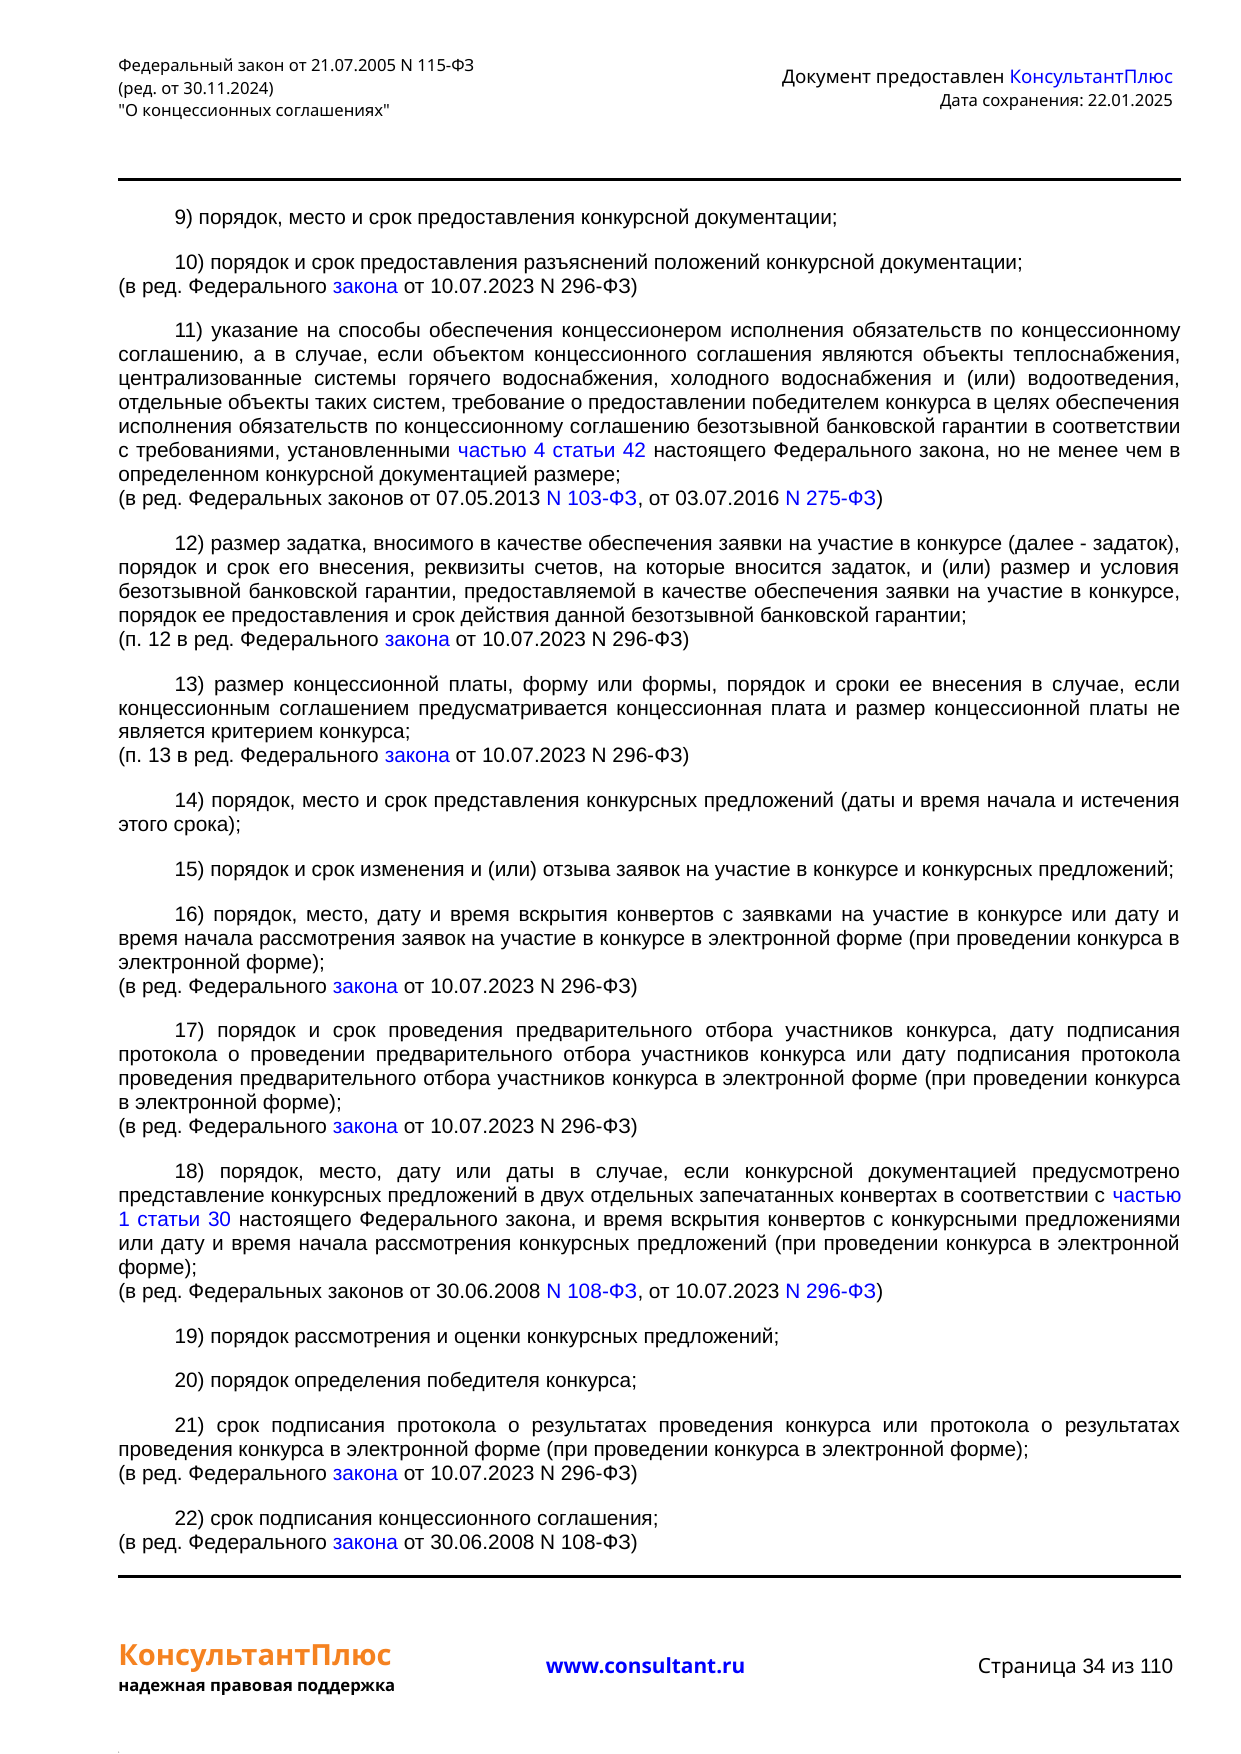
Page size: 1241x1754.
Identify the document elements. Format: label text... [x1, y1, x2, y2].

text (п. 12 в ред. Федерального закона от 10.07.2023 N 296-ФЗ) [118, 627, 1181, 651]
text 12) размер задатка, вносимого в качестве обеспечения заявки на участие в конкурсе (далее - задаток), порядок и срок его внесения, реквизиты счетов, на которые вносится задаток, и (или) размер и условия безотзывной банковской гарантии, предоставляемой в качестве обеспечения заявки на участие в конкурсе, порядок ее предоставления и срок действия данной безотзывной банковской гарантии; [118, 531, 1181, 627]
text (в ред. Федеральных законов от 07.05.2013 N 103-ФЗ, от 03.07.2016 N 275-ФЗ) [118, 486, 1181, 510]
text (в ред. Федерального закона от 10.07.2023 N 296-ФЗ) [118, 1114, 1181, 1138]
text (в ред. Федерального закона от 10.07.2023 N 296-ФЗ) [118, 273, 1181, 297]
text 9) порядок, место и срок предоставления конкурсной документации; [118, 205, 1181, 229]
text 17) порядок и срок проведения предварительного отбора участников конкурса, дату подписания протокола о проведении предварительного отбора участников конкурса или дату подписания протокола проведения предварительного отбора участников конкурса в электронной форме (при проведении конкурса в электронной форме); [118, 1018, 1181, 1114]
text (п. 13 в ред. Федерального закона от 10.07.2023 N 296-ФЗ) [118, 743, 1181, 767]
text 11) указание на способы обеспечения концессионером исполнения обязательств по концессионному соглашению, а в случае, если объектом концессионного соглашения являются объекты теплоснабжения, централизованные системы горячего водоснабжения, холодного водоснабжения и (или) водоотведения, отдельные объекты таких систем, требование о предоставлении победителем конкурса в целях обеспечения исполнения обязательств по концессионному соглашению безотзывной банковской гарантии в соответствии с требованиями, установленными частью 4 статьи 42 настоящего Федерального закона, но не менее чем в определенном конкурсной документацией размере; [118, 318, 1181, 486]
text 14) порядок, место и срок представления конкурсных предложений (даты и время начала и истечения этого срока); [118, 788, 1181, 836]
text 10) порядок и срок предоставления разъяснений положений конкурсной документации; [118, 249, 1181, 273]
text (в ред. Федерального закона от 10.07.2023 N 296-ФЗ) [118, 973, 1181, 997]
text 19) порядок рассмотрения и оценки конкурсных предложений; [118, 1323, 1181, 1347]
text (в ред. Федеральных законов от 30.06.2008 N 108-ФЗ, от 10.07.2023 N 296-ФЗ) [118, 1279, 1181, 1303]
text 21) срок подписания протокола о результатах проведения конкурса или протокола о результатах проведения конкурса в электронной форме (при проведении конкурса в электронной форме); [118, 1413, 1181, 1461]
text 15) порядок и срок изменения и (или) отзыва заявок на участие в конкурсе и конкурсных предложений; [118, 857, 1181, 881]
text (в ред. Федерального закона от 10.07.2023 N 296-ФЗ) [118, 1461, 1181, 1485]
text 13) размер концессионной платы, форму или формы, порядок и сроки ее внесения в случае, если концессионным соглашением предусматривается концессионная плата и размер концессионной платы не является критерием конкурса; [118, 671, 1181, 743]
text 16) порядок, место, дату и время вскрытия конвертов с заявками на участие в конкурсе или дату и время начала рассмотрения заявок на участие в конкурсе в электронной форме (при проведении конкурса в электронной форме); [118, 902, 1181, 973]
text (в ред. Федерального закона от 30.06.2008 N 108-ФЗ) [118, 1530, 1181, 1554]
text 18) порядок, место, дату или даты в случае, если конкурсной документацией предусмотрено представление конкурсных предложений в двух отдельных запечатанных конвертах в соответствии с частью 1 статьи 30 настоящего Федерального закона, и время вскрытия конвертов с конкурсными предложениями или дату и время начала рассмотрения конкурсных предложений (при проведении конкурса в электронной форме); [118, 1159, 1181, 1279]
text 22) срок подписания концессионного соглашения; [118, 1506, 1181, 1530]
text 20) порядок определения победителя конкурса; [118, 1368, 1181, 1392]
